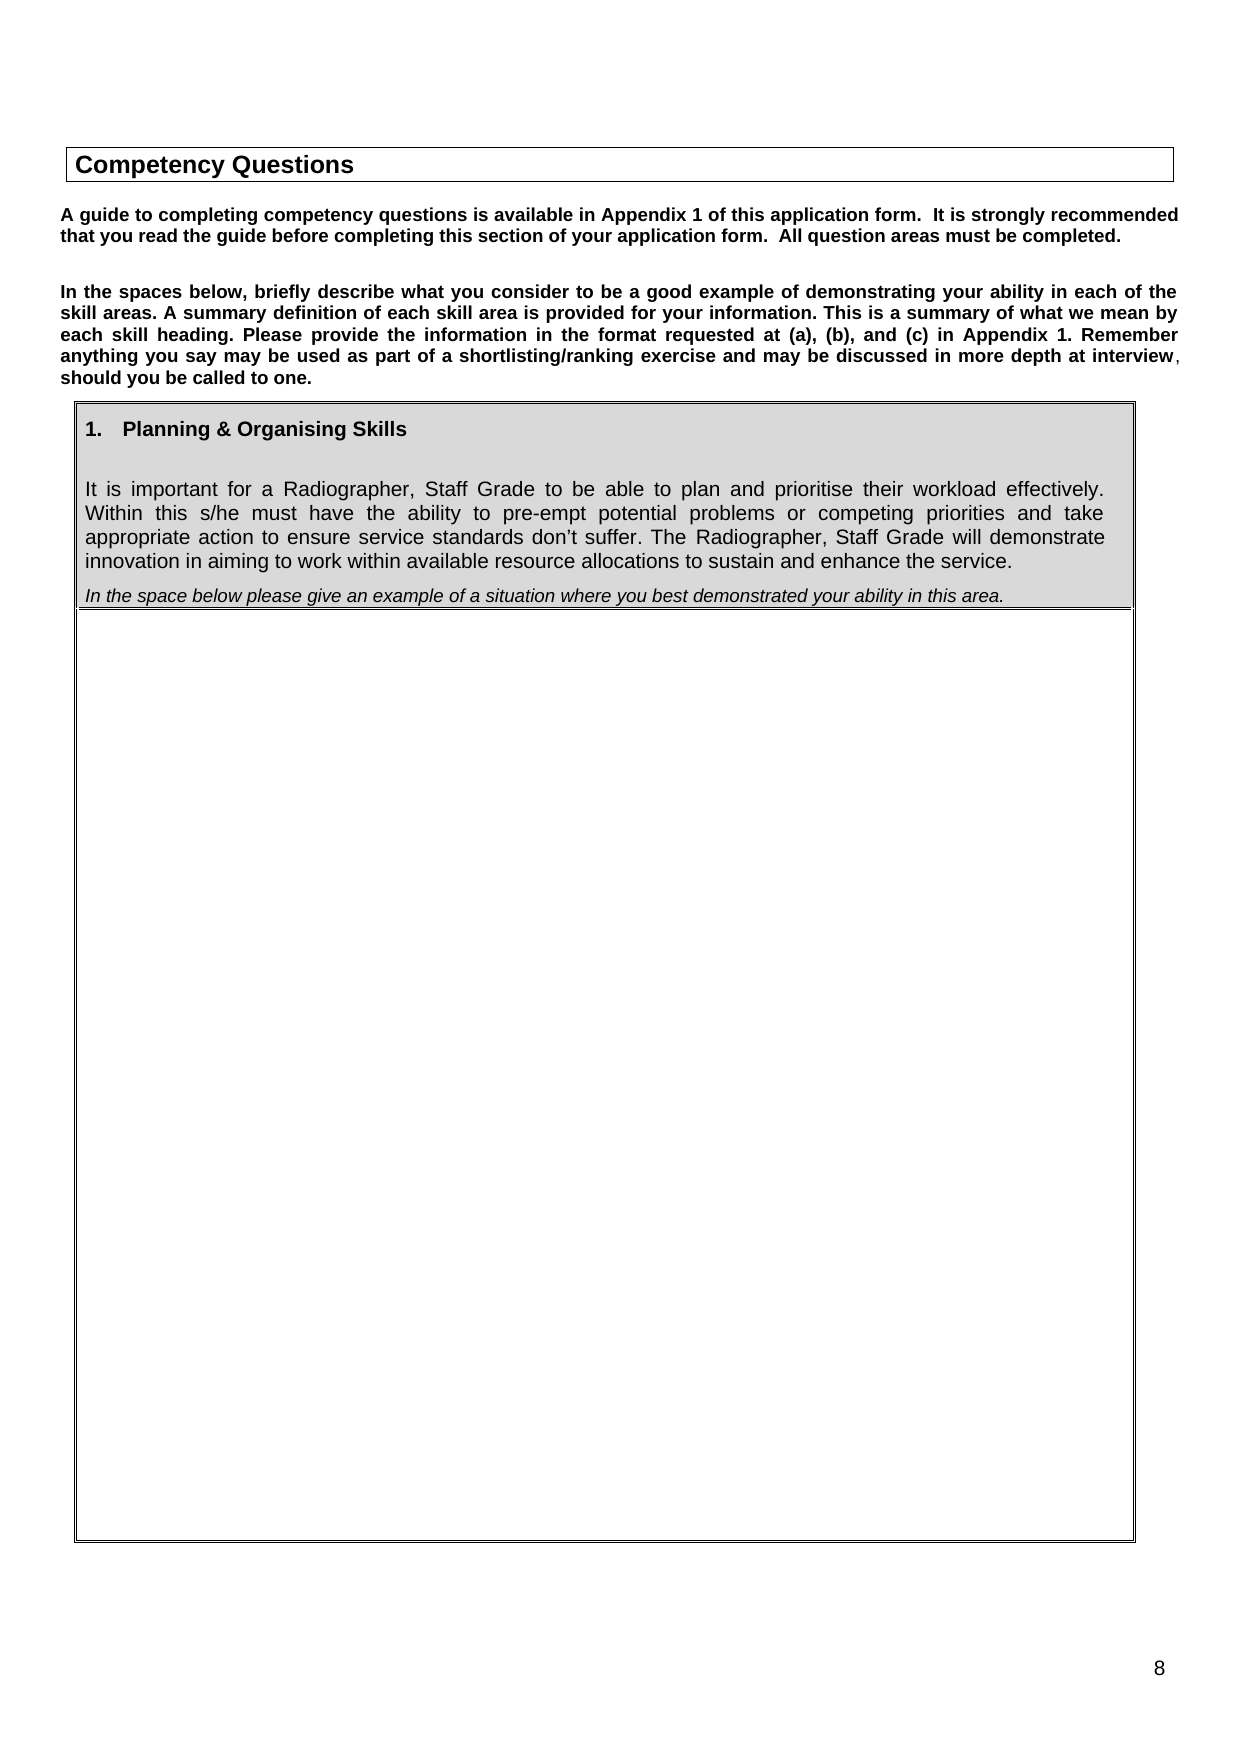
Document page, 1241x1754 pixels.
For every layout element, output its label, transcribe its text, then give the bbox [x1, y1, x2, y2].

table_header Planning & Organising Skills It is important for a Radiographer, Staff Grade to be able to plan and prioritise their workload effectively. Within this s/he must have the ability to pre-empt potential problems or competing priorities and take appropriate action to ensure service standards don’t suffer. The Radiographer, Staff Grade will demonstrate innovation in aiming to work within available resource allocations to sustain and enhance the service. In the space below please give an example of a situation where you best demonstrated your ability in this area. [77, 404, 1133, 607]
subtitle Competency Questions [67, 148, 1173, 181]
text A guide to completing competency questions is available in Appendix 1 of this application form. It is strongly recommended that you read the guide before completing this section of your application form. All question areas must be completed. [60, 203, 1180, 247]
table_cell [77, 607, 1133, 1540]
text In the spaces below, briefly describe what you consider to be a good example of demonstrating your ability in each of the skill areas. A summary definition of each skill area is provided for your information. This is a summary of what we mean by each skill heading. Please provide the information in the format requested at (a), (b), and (c) in Appendix 1. Remember anything you say may be used as part of a shortlisting/ranking exercise and may be discussed in more depth at interview, should you be called to one. [60, 281, 1180, 388]
